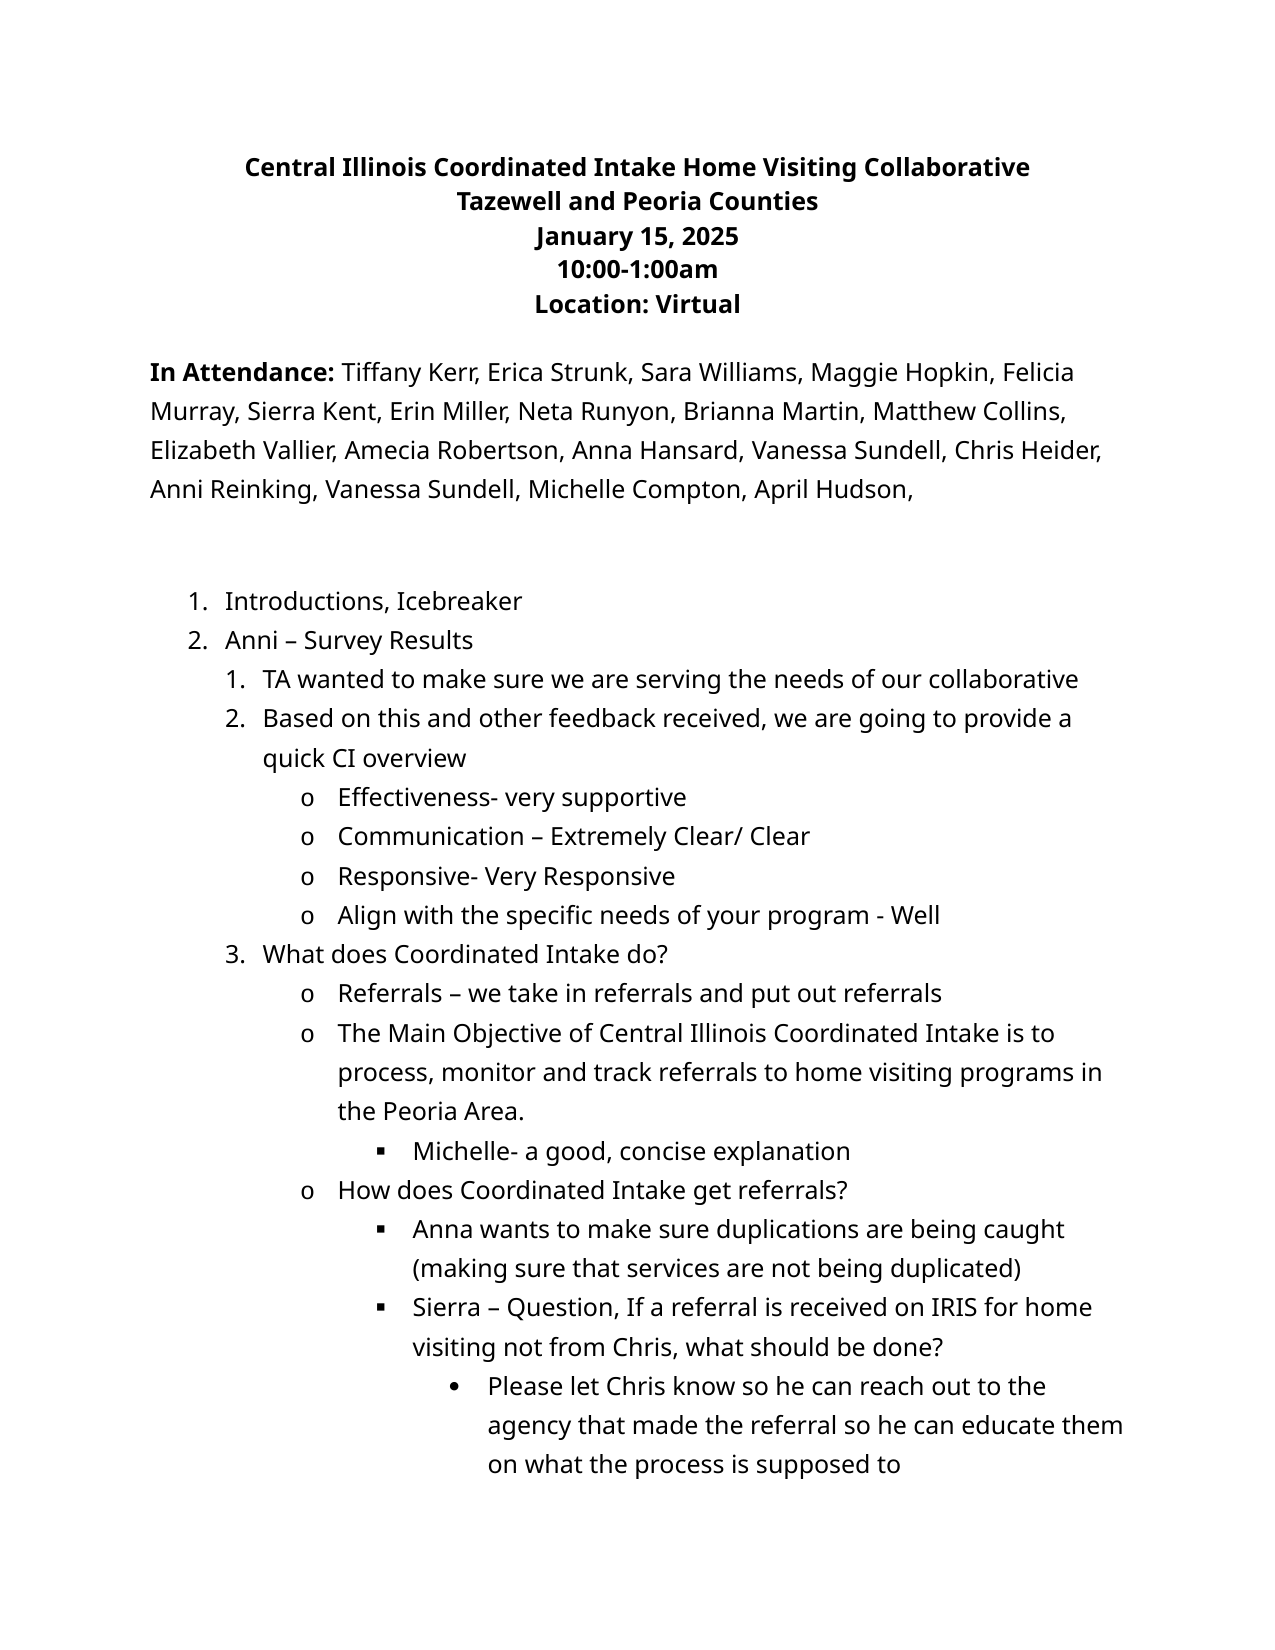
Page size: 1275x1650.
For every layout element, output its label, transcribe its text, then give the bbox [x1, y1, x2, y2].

text January 15, 2025 [150, 218, 1125, 252]
list The Main Objective of Central Illinois Coordinated Intake is to process, monitor and track referrals to home visiting programs in the Peoria Area. [300, 1015, 1125, 1128]
list Anni – Survey Results [187, 623, 1125, 657]
list Effectiveness- very supportive [300, 779, 1125, 814]
list Referrals – we take in referrals and put out referrals [300, 976, 1125, 1010]
list Sierra – Question, If a referral is received on IRIS for home visiting not from Chris, what should be done? [375, 1290, 1125, 1363]
list Communication – Extremely Clear/ Clear [300, 819, 1125, 853]
text In Attendance: Tiffany Kerr, Erica Strunk, Sara Williams, Maggie Hopkin, Felicia Murray, Sierra Kent, Erin Miller, Neta Runyon, Brianna Martin, Matthew Collins, Elizabeth Vallier, Amecia Robertson, Anna Hansard, Vanessa Sundell, Chris Heider, Anni Reinking, Vanessa Sundell, Michelle Compton, April Hudson, [150, 354, 1125, 506]
text Central Illinois Coordinated Intake Home Visiting Collaborative [150, 150, 1125, 184]
list Responsive- Very Responsive [300, 858, 1125, 892]
list Align with the specific needs of your program - Well [300, 897, 1125, 932]
list Michelle- a good, concise explanation [375, 1133, 1125, 1167]
list What does Coordinated Intake do? [225, 937, 1125, 971]
list Anna wants to make sure duplications are being caught (making sure that services are not being duplicated) [375, 1212, 1125, 1285]
text Location: Virtual [150, 286, 1125, 320]
list TA wanted to make sure we are serving the needs of our collaborative [225, 662, 1125, 696]
text Tazewell and Peoria Counties [150, 184, 1125, 218]
list How does Coordinated Intake get referrals? [300, 1172, 1125, 1207]
list Based on this and other feedback received, we are going to provide a quick CI overview [225, 701, 1125, 774]
list Introductions, Icebreaker [187, 583, 1125, 618]
list Please let Chris know so he can reach out to the agency that made the referral so he can educate them on what the process is supposed to [450, 1368, 1125, 1481]
text 10:00-1:00am [150, 252, 1125, 286]
